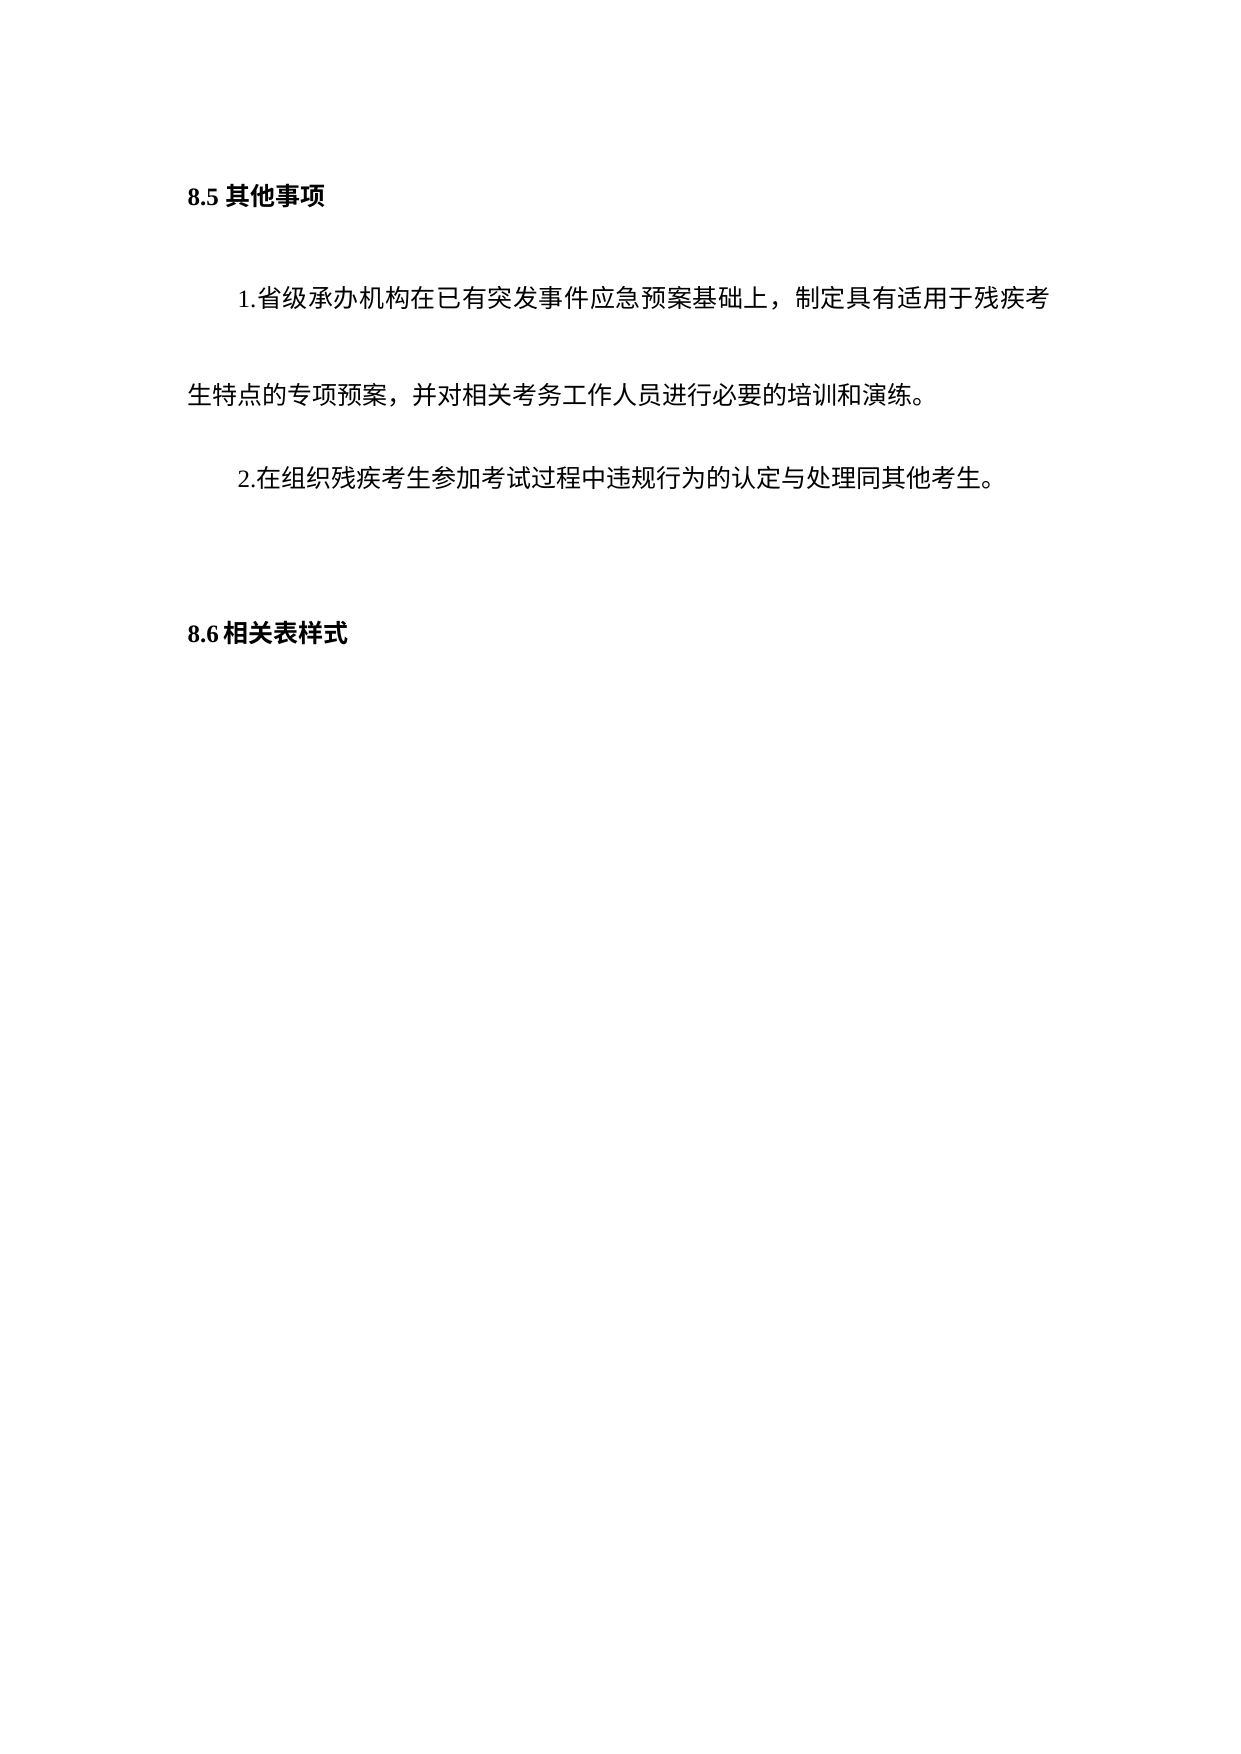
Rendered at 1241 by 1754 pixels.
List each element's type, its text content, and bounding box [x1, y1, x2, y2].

text 1.省级承办机构在已有突发事件应急预案基础上，制定具有适用于残疾考生特点的专项预案，并对相关考务工作人员进行必要的培训和演练。 [187, 264, 1053, 426]
text 2.在组织残疾考生参加考试过程中违规行为的认定与处理同其他考生。 [187, 444, 1053, 509]
subtitle 8.5 其他事项 [187, 162, 1053, 227]
subtitle 8.6相关表样式 [187, 599, 1053, 664]
